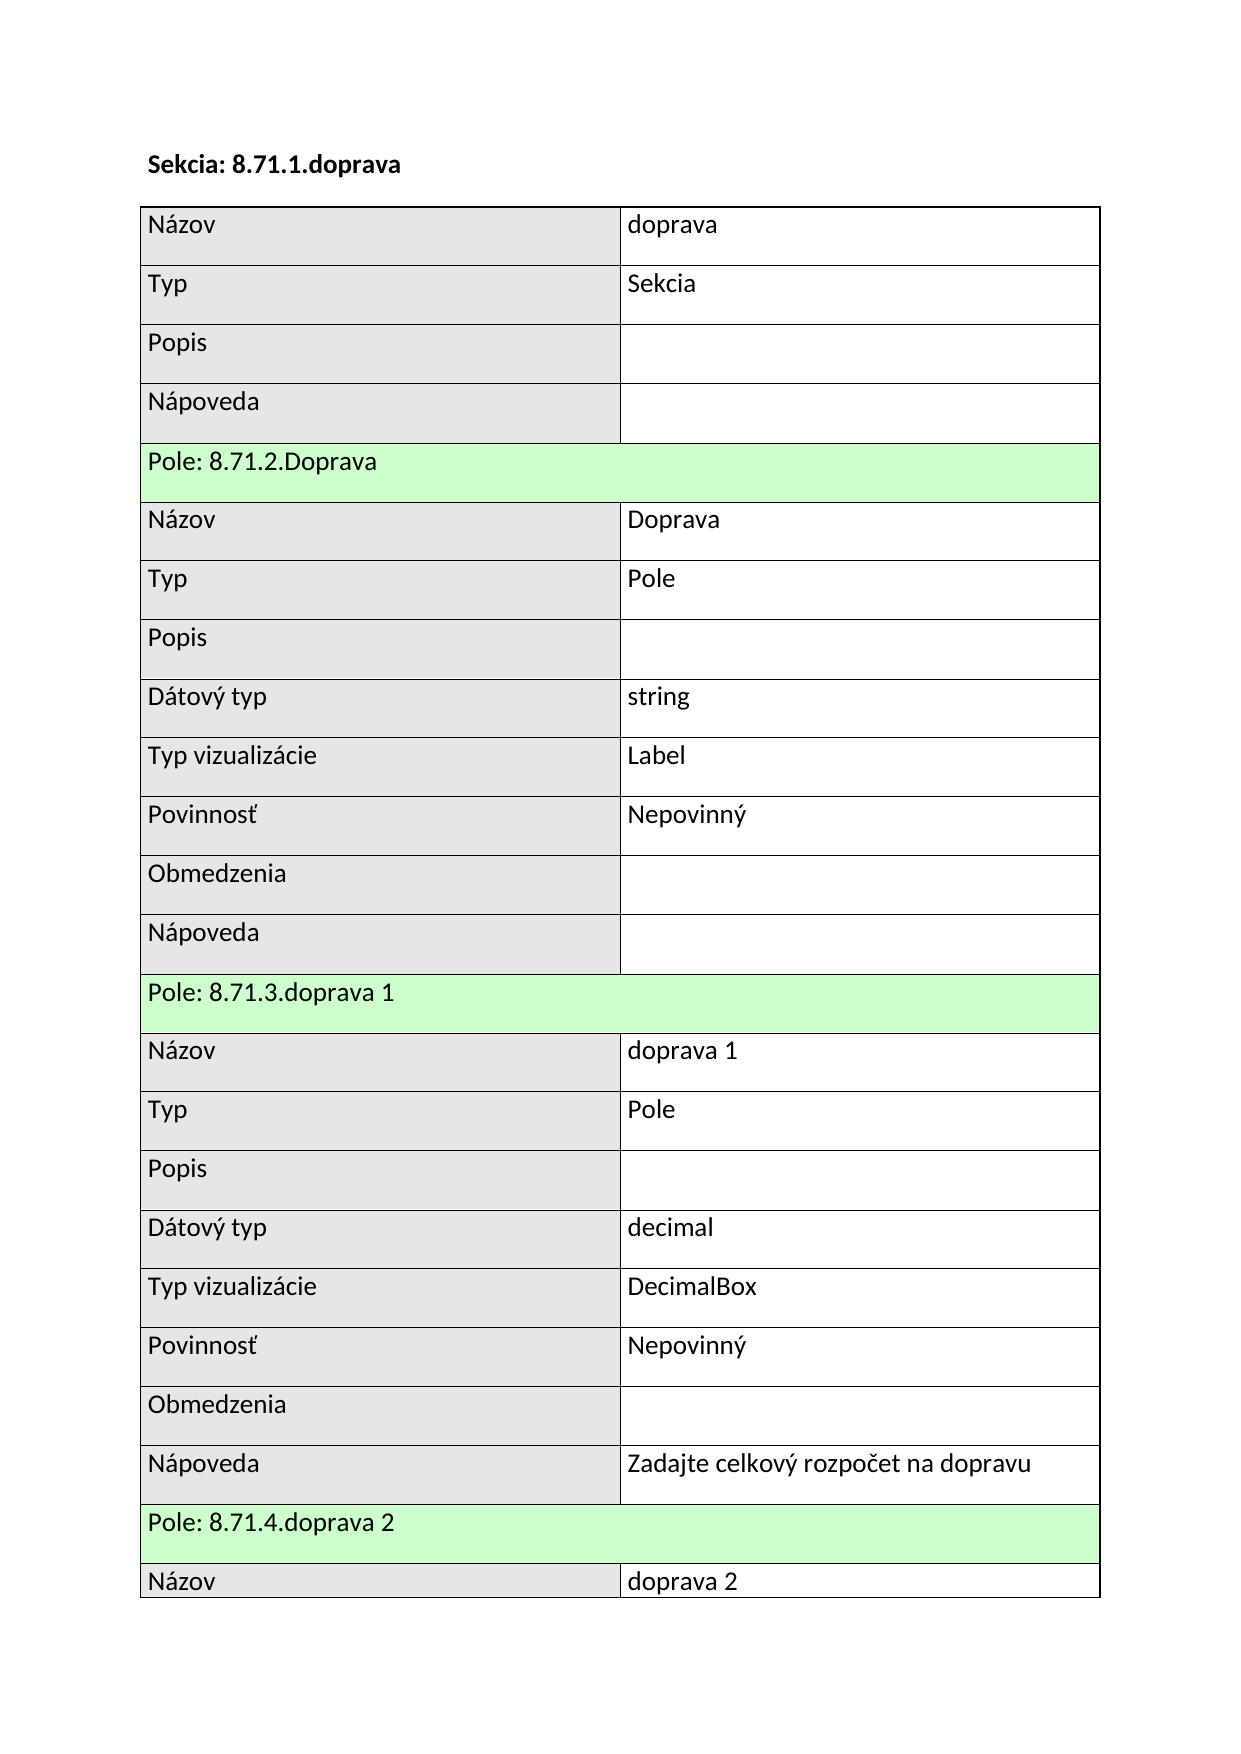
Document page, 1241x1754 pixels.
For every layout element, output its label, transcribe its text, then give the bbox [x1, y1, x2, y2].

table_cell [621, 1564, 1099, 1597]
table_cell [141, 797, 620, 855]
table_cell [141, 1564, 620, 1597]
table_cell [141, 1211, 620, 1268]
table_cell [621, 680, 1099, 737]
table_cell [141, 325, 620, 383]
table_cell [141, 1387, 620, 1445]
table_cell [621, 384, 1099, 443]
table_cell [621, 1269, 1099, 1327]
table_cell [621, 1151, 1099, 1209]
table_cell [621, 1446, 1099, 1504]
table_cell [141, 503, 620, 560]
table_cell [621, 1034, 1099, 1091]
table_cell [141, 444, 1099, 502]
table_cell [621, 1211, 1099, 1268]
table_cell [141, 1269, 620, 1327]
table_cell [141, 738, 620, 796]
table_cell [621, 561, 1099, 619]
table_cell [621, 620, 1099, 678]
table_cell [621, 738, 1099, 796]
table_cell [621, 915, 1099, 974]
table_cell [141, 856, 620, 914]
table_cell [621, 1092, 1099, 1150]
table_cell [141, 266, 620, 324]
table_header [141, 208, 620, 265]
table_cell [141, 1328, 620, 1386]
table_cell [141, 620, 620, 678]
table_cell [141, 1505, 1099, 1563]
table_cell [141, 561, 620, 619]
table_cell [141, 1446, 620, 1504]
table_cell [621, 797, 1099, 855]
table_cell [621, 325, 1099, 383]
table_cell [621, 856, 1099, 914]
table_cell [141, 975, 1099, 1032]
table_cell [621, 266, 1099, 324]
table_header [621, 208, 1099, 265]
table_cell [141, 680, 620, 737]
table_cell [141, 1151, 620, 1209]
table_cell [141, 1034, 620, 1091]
text Sekcia: 8.71.1.doprava [148, 148, 1093, 181]
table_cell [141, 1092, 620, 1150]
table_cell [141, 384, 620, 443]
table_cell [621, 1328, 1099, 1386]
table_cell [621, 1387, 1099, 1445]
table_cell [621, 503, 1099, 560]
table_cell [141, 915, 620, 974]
